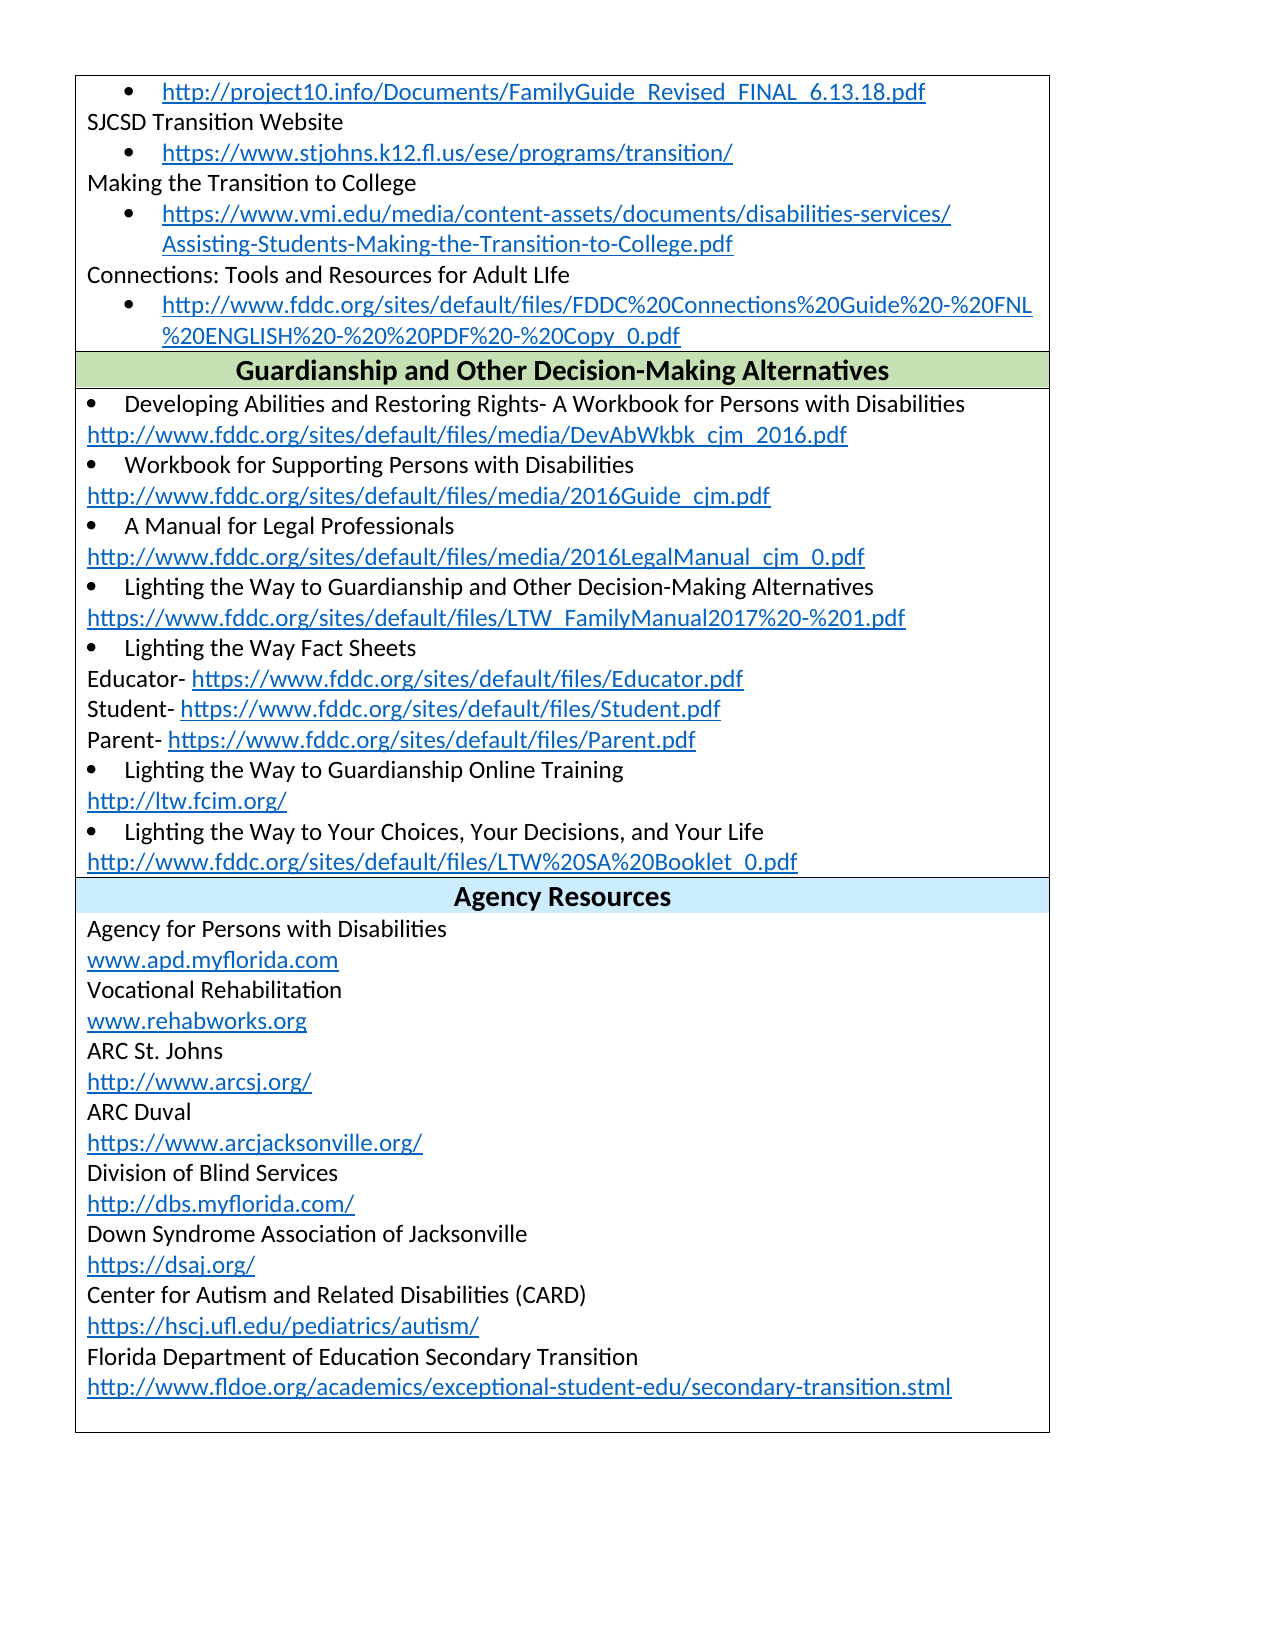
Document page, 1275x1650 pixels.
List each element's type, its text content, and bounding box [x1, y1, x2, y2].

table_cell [76, 76, 1049, 351]
table_cell Developing Abilities and Restoring Rights- A Workbook for Persons with Disabilities http://www.fddc.org/sites/default/files/media/DevAbWkbk_cjm_2016.pdf Workbook for Supporting Persons with Disabilities http://www.fddc.org/sites/default/files/media/2016Guide_cjm.pdf A Manual for Legal Professionals http://www.fddc.org/sites/default/files/media/2016LegalManual_cjm_0.pdf Lighting the Way to Guardianship and Other Decision-Making Alternatives https://www.fddc.org/sites/default/files/LTW_FamilyManual2017%20-%201.pdf Lighting the Way Fact Sheets Educator- https://www.fddc.org/sites/default/files/Educator.pdf Student- https://www.fddc.org/sites/default/files/Student.pdf Parent- https://www.fddc.org/sites/default/files/Parent.pdf Lighting the Way to Guardianship Online Training http://ltw.fcim.org/ Lighting the Way to Your Choices, Your Decisions, and Your Life http://www.fddc.org/sites/default/files/LTW%20SA%20Booklet_0.pdf [76, 389, 1049, 877]
table_cell Guardianship and Other Decision-Making Alternatives [76, 352, 1049, 387]
table_cell Agency Resources [76, 878, 1049, 913]
table_cell Agency for Persons with Disabilities www.apd.myflorida.com Vocational Rehabilitation www.rehabworks.org ARC St. Johns http://www.arcsj.org/ ARC Duval https://www.arcjacksonville.org/ Division of Blind Services http://dbs.myflorida.com/ Down Syndrome Association of Jacksonville https://dsaj.org/ Center for Autism and Related Disabilities (CARD) https://hscj.ufl.edu/pediatrics/autism/ Florida Department of Education Secondary Transition http://www.fldoe.org/academics/exceptional-student-edu/secondary-transition.stml [76, 914, 1049, 1432]
